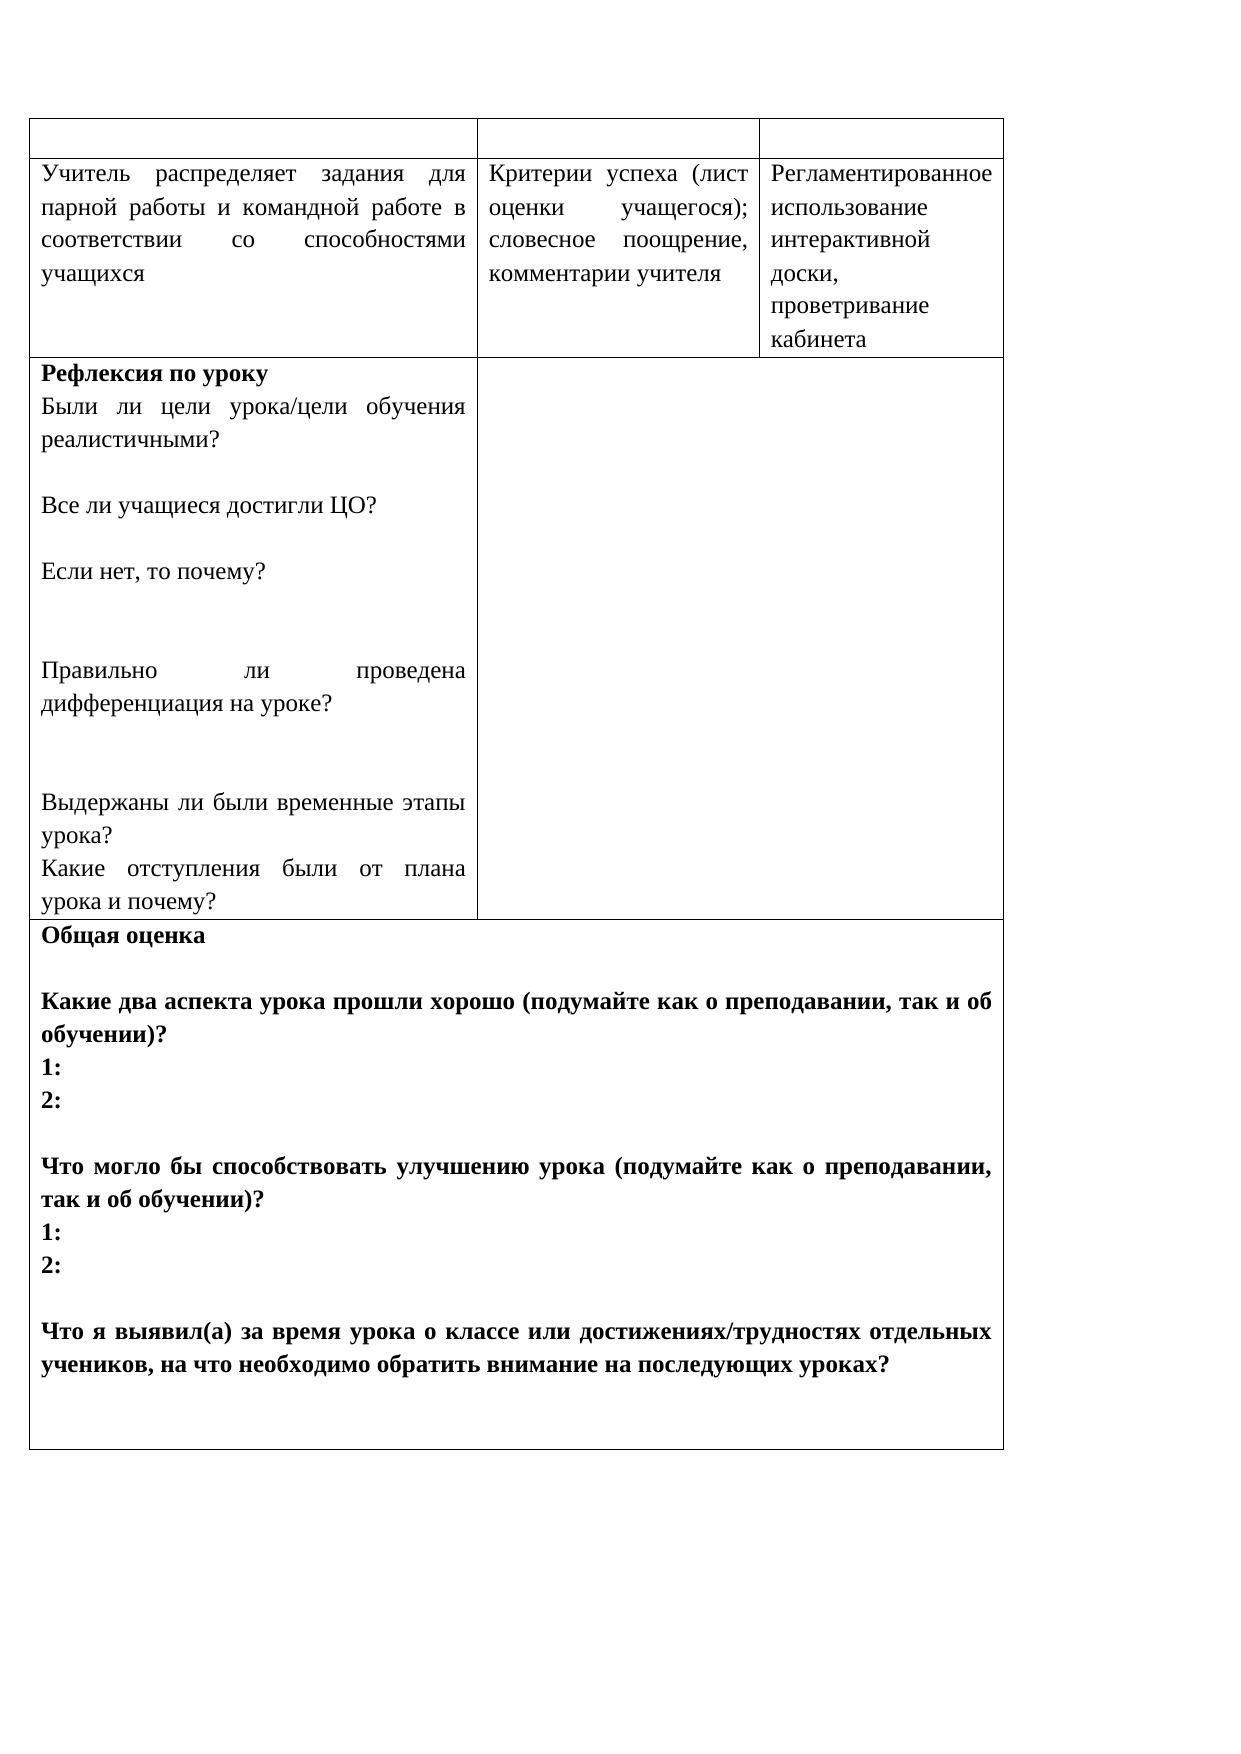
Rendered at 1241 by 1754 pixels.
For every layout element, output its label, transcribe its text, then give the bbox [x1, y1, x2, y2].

table_cell Рефлексия по уроку Были ли цели урока/цели обучения реалистичными? Все ли учащиеся достигли ЦО? Если нет, то почему? Правильно ли проведена дифференциация на уроке? Выдержаны ли были временные этапы урока? Какие отступления были от плана урока и почему? [30, 358, 477, 919]
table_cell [478, 119, 759, 157]
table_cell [760, 119, 1003, 157]
table_cell [478, 358, 1003, 919]
table_cell Общая оценка Какие два аспекта урока прошли хорошо (подумайте как о преподавании, так и об обучении)? 1: 2: Что могло бы способствовать улучшению урока (подумайте как о преподавании, так и об обучении)? 1: 2: Что я выявил(а) за время урока о классе или достижениях/трудностях отдельных учеников, на что необходимо обратить внимание на последующих уроках? [30, 920, 1003, 1448]
table_cell Критерии успеха (лист оценки учащегося); словесное поощрение, комментарии учителя [478, 159, 759, 357]
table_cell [30, 119, 477, 157]
table_cell Учитель распределяет задания для парной работы и командной работе в соответствии со способностями учащихся [30, 159, 477, 357]
table_cell Регламентированное использование интерактивной доски, проветривание кабинета [760, 159, 1003, 357]
